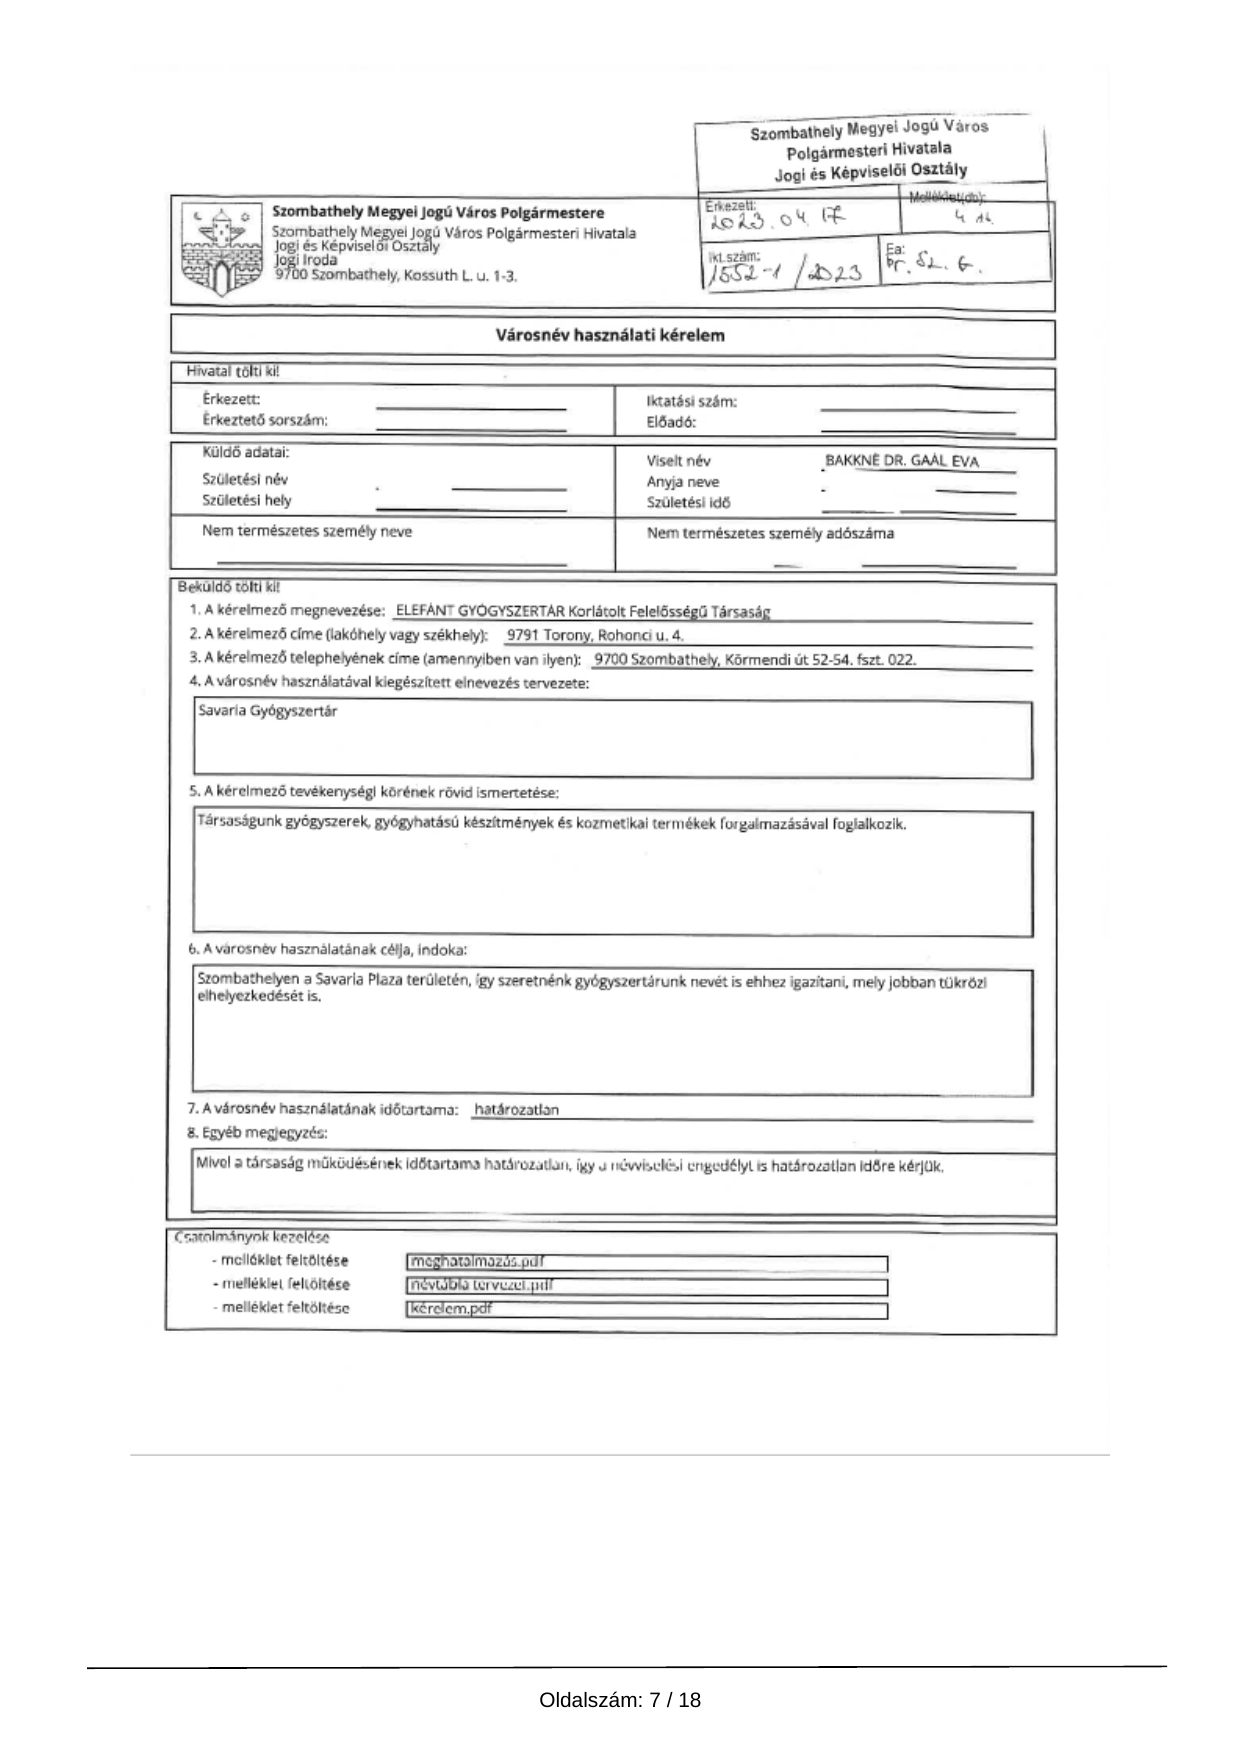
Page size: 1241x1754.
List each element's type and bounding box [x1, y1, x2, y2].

picture [130, 59, 1110, 1456]
